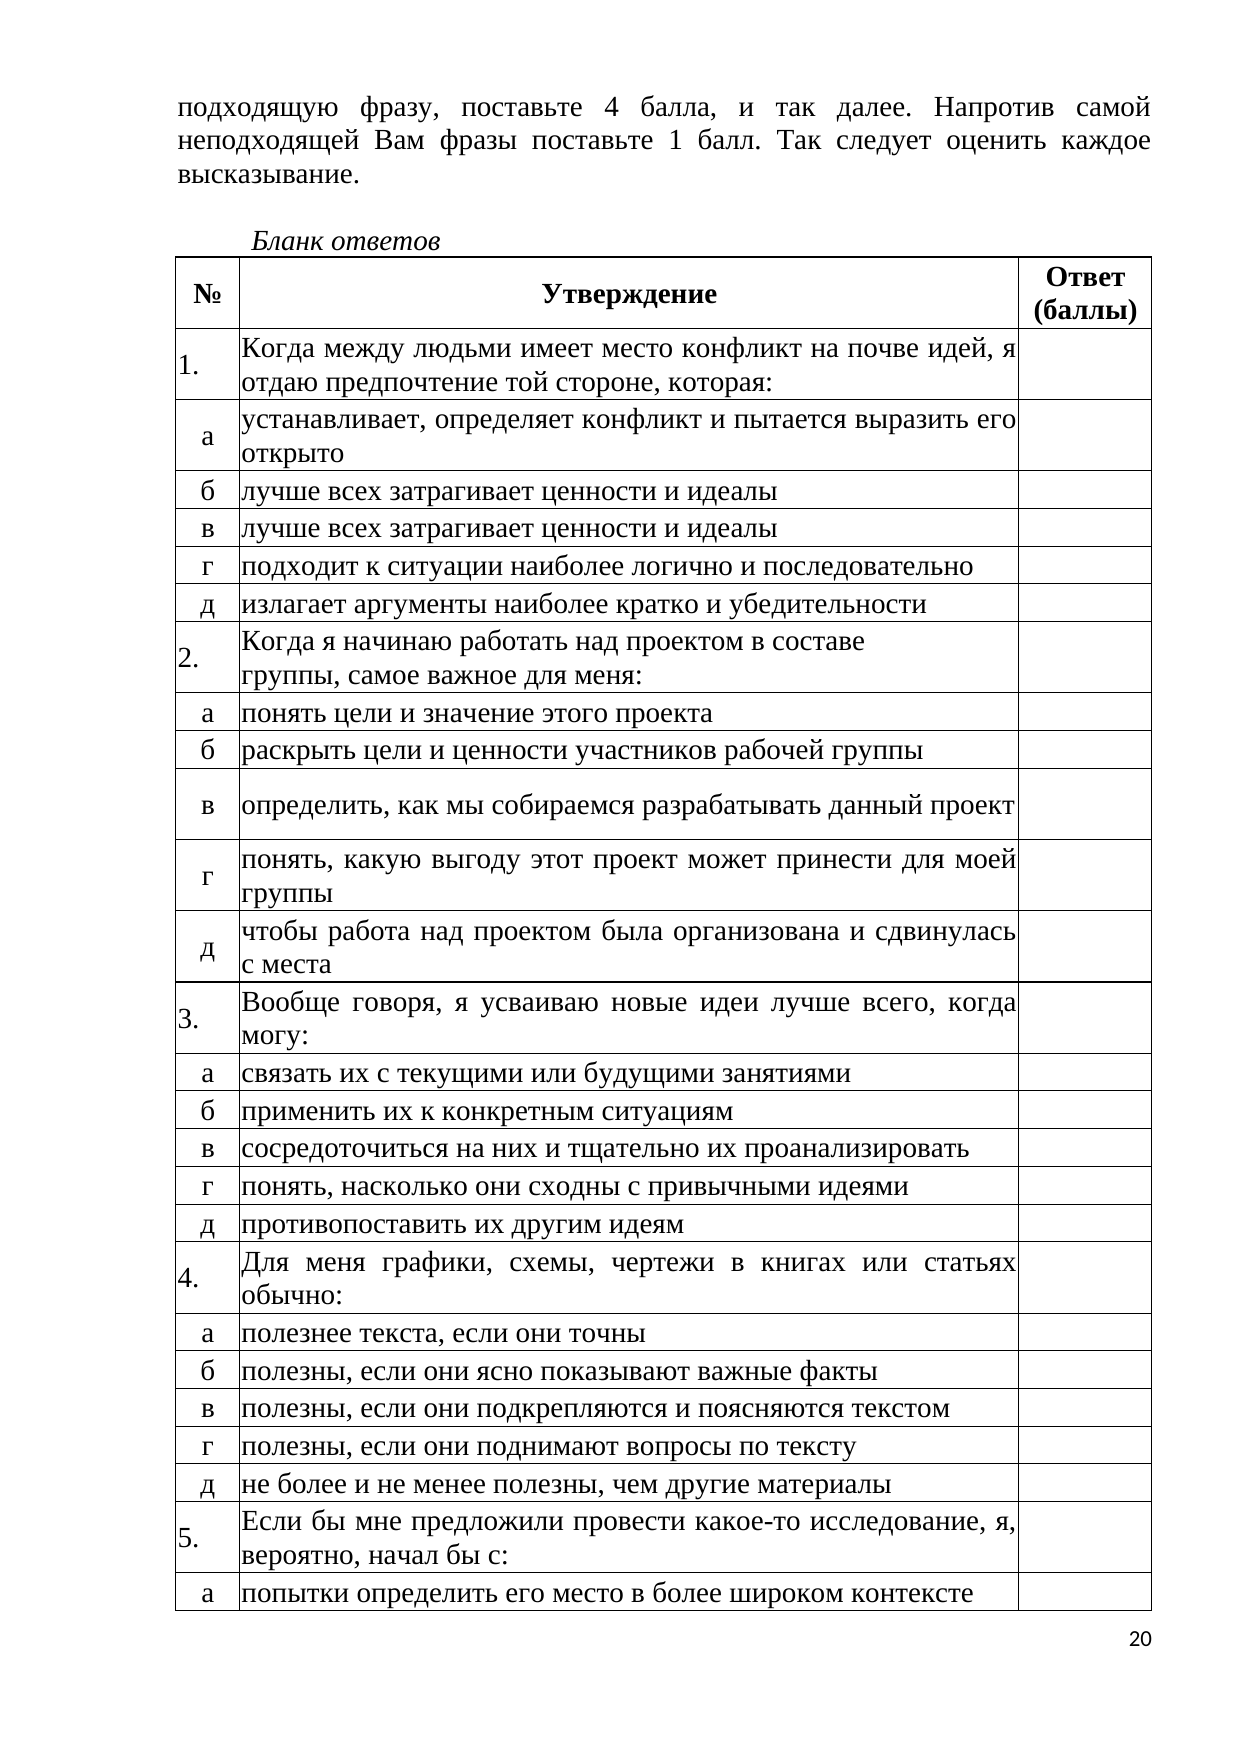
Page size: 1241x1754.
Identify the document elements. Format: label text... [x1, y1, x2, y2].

table_cell г [176, 1167, 239, 1203]
table_cell противопоставить их другим идеям [240, 1205, 1018, 1241]
table_cell чтобы работа над проектом была организована и сдвинулась с места [240, 911, 1018, 981]
table_cell устанавливает, определяет конфликт и пытается выразить его открыто [240, 400, 1018, 470]
table_cell в [176, 769, 239, 839]
table_cell связать их с текущими или будущими занятиями [240, 1054, 1018, 1090]
table_cell [1019, 400, 1151, 470]
table_cell подходит к ситуации наиболее логично и последовательно [240, 547, 1018, 583]
table_header № [176, 258, 239, 328]
table_cell г [176, 547, 239, 583]
table_cell [1019, 983, 1151, 1053]
table_cell д [176, 1205, 239, 1241]
table_cell [1019, 840, 1151, 910]
table_cell [1019, 1389, 1151, 1426]
table_cell не более и не менее полезны, чем другие материалы [240, 1464, 1018, 1501]
table_cell полезнее текста, если они точны [240, 1314, 1018, 1350]
table_cell [1019, 731, 1151, 768]
table_cell полезны, если они поднимают вопросы по тексту [240, 1427, 1018, 1463]
table_cell а [176, 1054, 239, 1090]
table_cell [1019, 1427, 1151, 1463]
table_cell г [176, 840, 239, 910]
table_cell [1019, 1351, 1151, 1388]
table_cell [1019, 471, 1151, 508]
table_cell в [176, 1129, 239, 1166]
table_cell [1019, 1129, 1151, 1166]
table_cell [1019, 547, 1151, 583]
table_cell Для меня графики, схемы, чертежи в книгах или статьях обычно: [240, 1242, 1018, 1312]
table_header Ответ (баллы) [1019, 258, 1151, 328]
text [177, 89, 1152, 189]
table_cell излагает аргументы наиболее кратко и убедительности [240, 584, 1018, 621]
table_cell д [176, 911, 239, 981]
table_cell [1019, 509, 1151, 546]
table_cell [1019, 1242, 1151, 1312]
table_cell [1019, 584, 1151, 621]
table_cell [1019, 1054, 1151, 1090]
table_cell б [176, 731, 239, 768]
table_cell [1019, 769, 1151, 839]
table_cell определить, как мы собираемся разрабатывать данный проект [240, 769, 1018, 839]
table_cell д [176, 584, 239, 621]
table_cell в [176, 509, 239, 546]
table_cell а [176, 1573, 239, 1610]
table_cell б [176, 1091, 239, 1128]
table_cell б [176, 471, 239, 508]
table_cell [176, 1502, 239, 1572]
table_cell [1019, 1314, 1151, 1350]
table_cell сосредоточиться на них и тщательно их проанализировать [240, 1129, 1018, 1166]
table_cell а [176, 400, 239, 470]
table_cell [1019, 693, 1151, 730]
table_cell [176, 1242, 239, 1312]
table_cell [176, 983, 239, 1053]
table_cell полезны, если они ясно показывают важные факты [240, 1351, 1018, 1388]
table_cell [176, 622, 239, 692]
table_cell [176, 329, 239, 399]
table_cell а [176, 693, 239, 730]
table_cell [1019, 1573, 1151, 1610]
table_cell полезны, если они подкрепляются и поясняются текстом [240, 1389, 1018, 1426]
table_cell лучше всех затрагивает ценности и идеалы [240, 509, 1018, 546]
table_cell а [176, 1314, 239, 1350]
table_cell применить их к конкретным ситуациям [240, 1091, 1018, 1128]
table_cell Когда я начинаю работать над проектом в составе группы, самое важное для меня: [240, 622, 1018, 692]
table_cell [1019, 1205, 1151, 1241]
table_cell понять цели и значение этого проекта [240, 693, 1018, 730]
table_cell Когда между людьми имеет место конфликт на почве идей, я отдаю предпочтение той стороне, которая: [240, 329, 1018, 399]
table_cell [1019, 911, 1151, 981]
table_cell Вообще говоря, я усваиваю новые идеи лучше всего, когда могу: [240, 983, 1018, 1053]
table_cell б [176, 1351, 239, 1388]
table_cell [1019, 329, 1151, 399]
table_cell г [176, 1427, 239, 1463]
table_cell в [176, 1389, 239, 1426]
table_cell понять, какую выгоду этот проект может принести для моей группы [240, 840, 1018, 910]
table_cell [1019, 622, 1151, 692]
table_cell попытки определить его место в более широком контексте [240, 1573, 1018, 1610]
table_cell лучше всех затрагивает ценности и идеалы [240, 471, 1018, 508]
table_cell раскрыть цели и ценности участников рабочей группы [240, 731, 1018, 768]
table_cell [1019, 1167, 1151, 1203]
table_cell [1019, 1091, 1151, 1128]
table_cell Если бы мне предложили провести какое-то исследование, я, вероятно, начал бы с: [240, 1502, 1018, 1572]
table_cell [1019, 1464, 1151, 1501]
table_header Утверждение [240, 258, 1018, 328]
table_cell д [176, 1464, 239, 1501]
table_cell [1019, 1502, 1151, 1572]
table_cell понять, насколько они сходны с привычными идеями [240, 1167, 1018, 1203]
text Бланк ответов [177, 223, 1152, 256]
